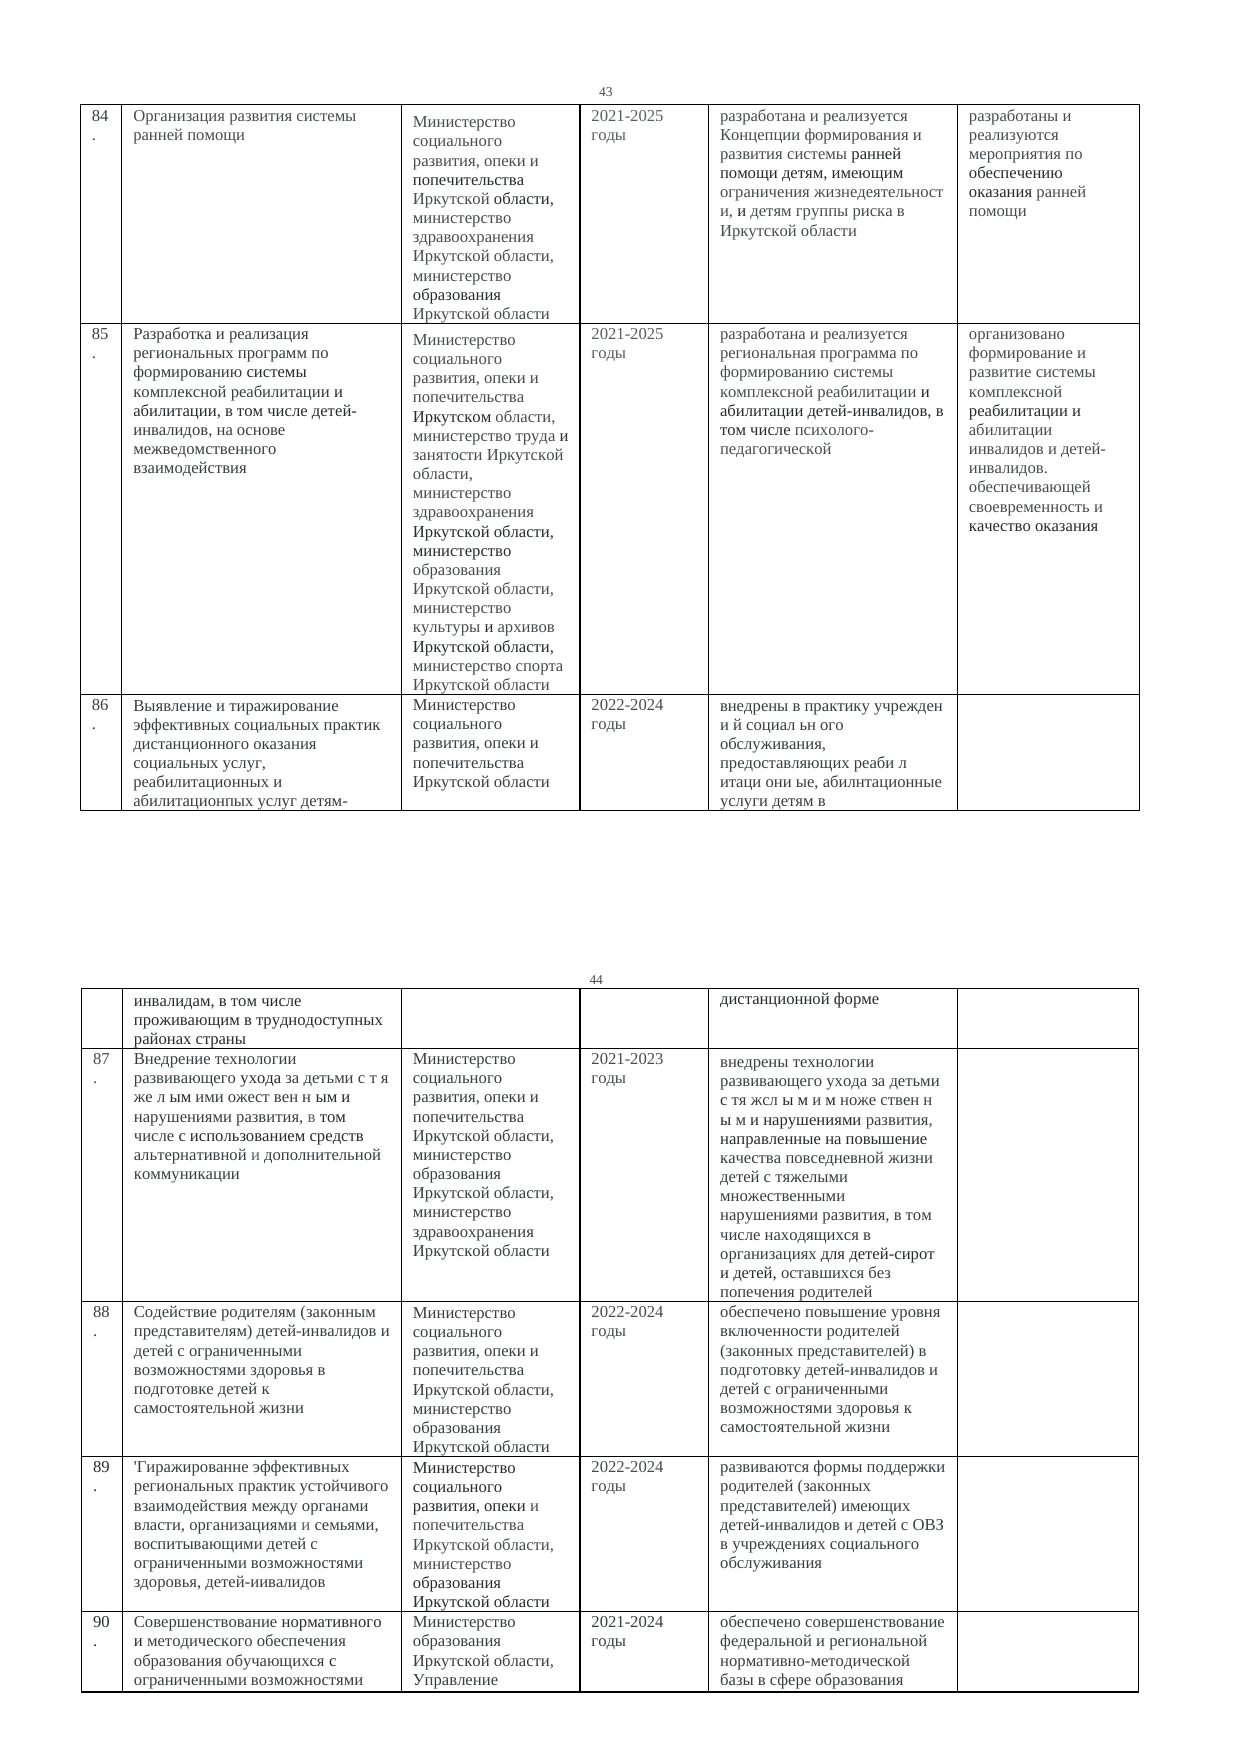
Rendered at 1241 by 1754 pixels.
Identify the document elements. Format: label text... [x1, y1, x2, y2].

table_cell Министерство социального развития, опеки и попечительства Иркутской области, министерство образования Иркутской области [402, 1302, 579, 1456]
text 44 [589, 972, 1152, 987]
table_cell 2021-2024 годы [581, 1612, 708, 1691]
table_header разработаны и реализуются мероприятия по обеспечению оказания ранней помощи [958, 105, 1139, 323]
table_header [581, 989, 708, 1048]
table_cell Содействие родителям (законным представителям) детей-инвалидов и детей с ограниченными возможностями здоровья в подготовке детей к самостоятельной жизни [123, 1302, 401, 1456]
table_cell 2021-2025 годы [581, 324, 708, 694]
table_cell 2022-2024 годы [581, 695, 708, 810]
table_cell 85. [81, 324, 121, 694]
table_header инвалидам, в том числе проживающим в труднодоступных районах страны [123, 989, 401, 1048]
table_cell Министерство образования Иркутской области, Управление [402, 1612, 579, 1691]
table_cell 'Гиражированне эффективных региональных практик устойчивого взаимодействия между органами власти, организациями и семьями, воспитывающими детей с ограниченными возможностями здоровья, детей-иивалидов [123, 1457, 401, 1611]
table_header 2021-2025 годы [581, 105, 708, 323]
table_cell 86. [81, 695, 121, 810]
table_cell [958, 1612, 1138, 1691]
table_cell 90. [82, 1612, 122, 1691]
table_cell Министерство социального развития, опеки и попечительства Иркутской области, министерство образования Иркутской области [402, 1457, 579, 1611]
table_cell Министерство социального развития, опеки и попечительства Иркутской области, министерство образования Иркутской области, министерство здравоохранения Иркутской области [402, 1049, 579, 1301]
table_header дистанционной форме [709, 989, 957, 1048]
table_cell внедрены в практику учрежден и й социал ьн ого обслуживания, предоставляющих реаби л итаци они ые, абилнтационные услуги детям в [709, 695, 957, 810]
table_cell разработана и реализуется региональная программа по формированию системы комплексной реабилитации и абилитации детей-инвалидов, в том числе психологопедагогической [709, 324, 957, 694]
table_header Министерство социального развития, опеки и попечительства Иркутской области, министерство здравоохранения Иркутской области, министерство образования Иркутской области [402, 105, 579, 323]
table_header [958, 989, 1138, 1048]
table_cell внедрены технологии развивающего ухода за детьми с тя жсл ы м и м ноже ствен н ы м и нарушениями развития, направленные на повышение качества повседневной жизни детей с тяжелыми множественными нарушениями развития, в том числе находящихся в организациях для детей-сирот и детей, оставшихся без попечения родителей [709, 1049, 957, 1301]
table_cell 2021-2023 годы [581, 1049, 708, 1301]
table_cell обеспечено совершенствование федеральной и региональной нормативно-методической базы в сфере образования [709, 1612, 957, 1691]
table_cell 2022-2024 годы [581, 1457, 708, 1611]
table_cell [958, 695, 1139, 810]
table_cell Выявление и тиражирование эффективных социальных практик дистанционного оказания социальных услуг, реабилитационных и абилитационпых услуг детям- [122, 695, 401, 810]
table_cell Внедрение технологии развивающего ухода за детьми с т я же л ым ими ожест вен н ым и нарушениями развития, в том числе с использованием средств альтернативной и дополнительной коммуникации [123, 1049, 401, 1301]
table_cell организовано формирование и развитие системы комплексной реабилитации и абилитации инвалидов и детей- инвалидов. обеспечивающей своевременность и качество оказания [958, 324, 1139, 694]
table_cell 2022-2024 годы [581, 1302, 708, 1456]
table_cell 89. [82, 1457, 122, 1611]
table_cell Совершенствование нормативного и методического обеспечения образования обучающихся с ограниченными возможностями [123, 1612, 401, 1691]
table_header Организация развития системы ранней помощи [122, 105, 401, 323]
table_cell [958, 1457, 1138, 1611]
table_cell [958, 1049, 1138, 1301]
table_cell Министерство социального развития, опеки и попечительства Иркутской области [402, 695, 579, 810]
table_header [82, 989, 122, 1048]
table_cell Министерство социального развития, опеки и попечительства Иркутском области, министерство труда и занятости Иркутской области, министерство здравоохранения Иркутской области, министерство образования Иркутской области, министерство культуры и архивов Иркутской области, министерство спорта Иркутской области [402, 324, 579, 694]
table_cell 88. [82, 1302, 122, 1456]
table_cell 87. [82, 1049, 122, 1301]
table_cell обеспечено повышение уровня включенности родителей (законных представителей) в подготовку детей-инвалидов и детей с ограниченными возможностями здоровья к самостоятельной жизни [709, 1302, 957, 1456]
table_header [402, 989, 579, 1048]
table_header разработана и реализуется Концепции формирования и развития системы ранней помощи детям, имеющим ограничения жизнедеятельност и, и детям группы риска в Иркутской области [709, 105, 957, 323]
table_cell развиваются формы поддержки родителей (законных представителей) имеющих детей-инвалидов и детей с ОВЗ в учреждениях социального обслуживания [709, 1457, 957, 1611]
table_header 84. [81, 105, 121, 323]
table_cell Разработка и реализация региональных программ по формированию системы комплексной реабилитации и абилитации, в том числе детей- инвалидов, на основе межведомственного взаимодействия [122, 324, 401, 694]
table_cell [958, 1302, 1138, 1456]
